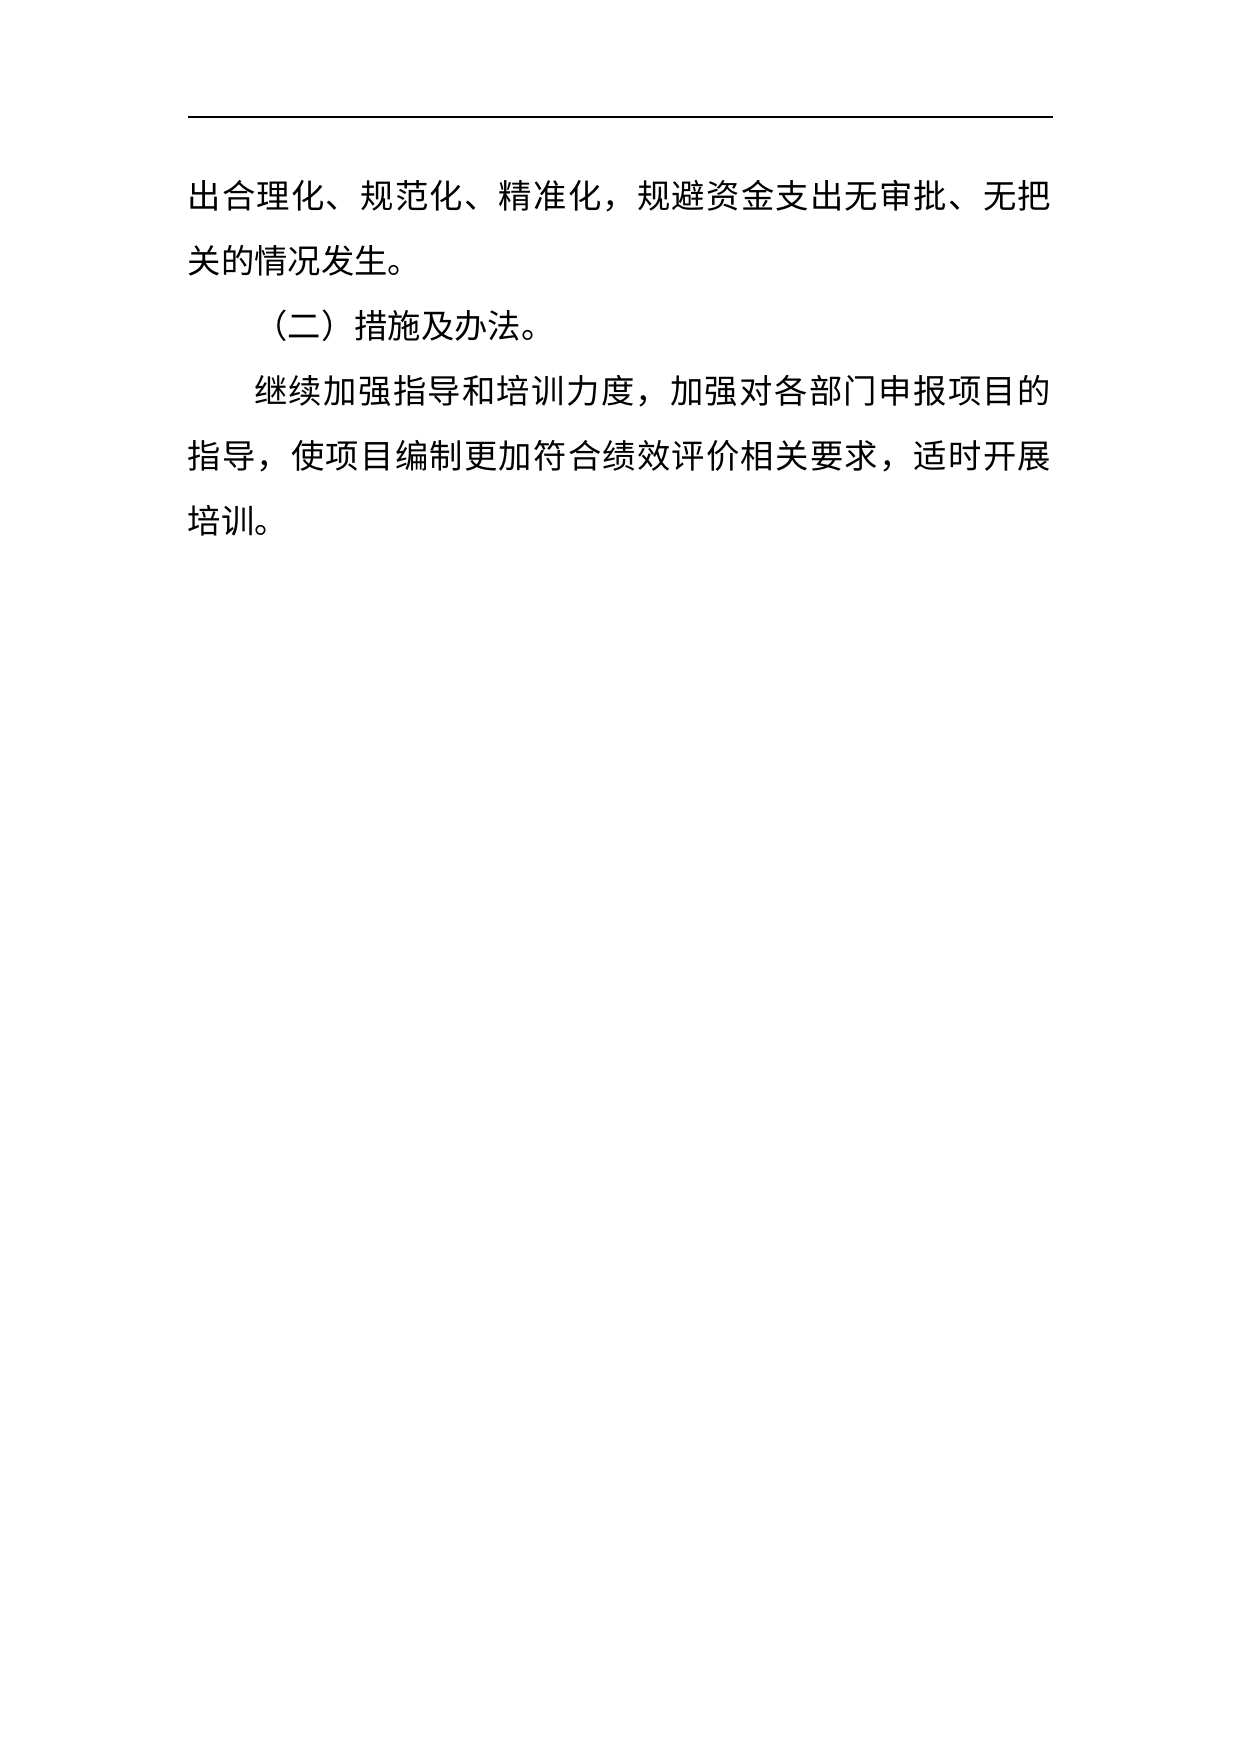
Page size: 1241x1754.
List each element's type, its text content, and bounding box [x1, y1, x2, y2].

text 继续加强指导和培训力度，加强对各部门申报项目的指导，使项目编制更加符合绩效评价相关要求，适时开展培训。 [187, 357, 1053, 552]
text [187, 162, 1053, 292]
text （二）措施及办法。 [187, 292, 1053, 357]
